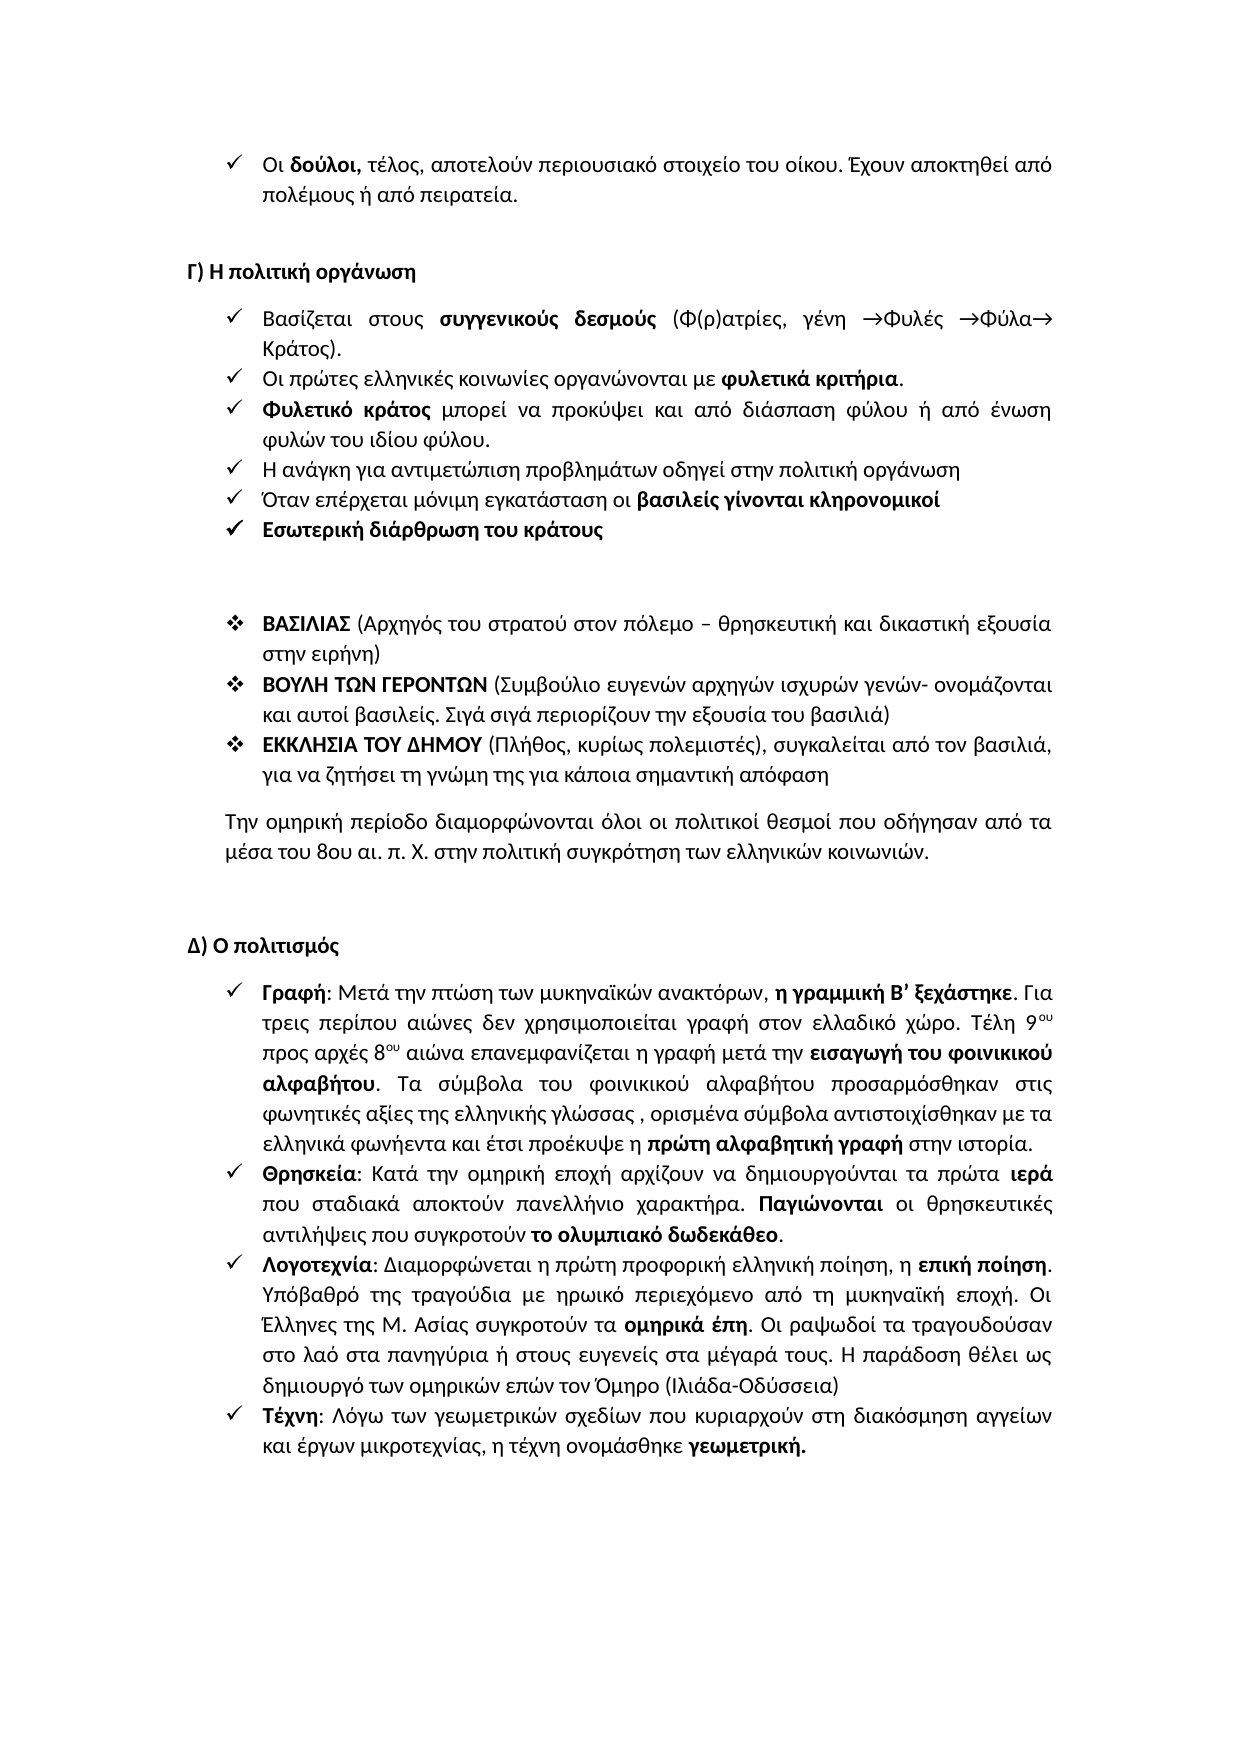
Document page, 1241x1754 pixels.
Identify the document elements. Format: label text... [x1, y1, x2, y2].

list Γραφή: Μετά την πτώση των μυκηναϊκών ανακτόρων, η γραμμική Β’ ξεχάστηκε. Για τρεις περίπου αιώνες δεν χρησιμοποιείται γραφή στον ελλαδικό χώρο. Τέλη 9ου προς αρχές 8ου αιώνα επανεμφανίζεται η γραφή μετά την εισαγωγή του φοινικικού αλφαβήτου. Τα σύμβολα του φοινικικού αλφαβήτου προσαρμόσθηκαν στις φωνητικές αξίες της ελληνικής γλώσσας , ορισμένα σύμβολα αντιστοιχίσθηκαν με τα ελληνικά φωνήεντα και έτσι προέκυψε η πρώτη αλφαβητική γραφή στην ιστορία. [225, 978, 1053, 1157]
list ΒΑΣΙΛΙΑΣ (Αρχηγός του στρατού στον πόλεμο – θρησκευτική και δικαστική εξουσία στην ειρήνη) [225, 609, 1053, 668]
list Τέχνη: Λόγω των γεωμετρικών σχεδίων που κυριαρχούν στη διακόσμηση αγγείων και έργων μικροτεχνίας, η τέχνη ονομάσθηκε γεωμετρική. [225, 1401, 1053, 1459]
list Η ανάγκη για αντιμετώπιση προβλημάτων οδηγεί στην πολιτική οργάνωση [225, 455, 1053, 483]
list Βασίζεται στους συγγενικούς δεσμούς (Φ(ρ)ατρίες, γένη →Φυλές →Φύλα→ Κράτος). [225, 304, 1053, 362]
list Λογοτεχνία: Διαμορφώνεται η πρώτη προφορική ελληνική ποίηση, η επική ποίηση. Υπόβαθρό της τραγούδια με ηρωικό περιεχόμενο από τη μυκηναϊκή εποχή. Οι Έλληνες της Μ. Ασίας συγκροτούν τα ομηρικά έπη. Οι ραψωδοί τα τραγουδούσαν στο λαό στα πανηγύρια ή στους ευγενείς στα μέγαρά τους. Η παράδοση θέλει ως δημιουργό των ομηρικών επών τον Όμηρο (Ιλιάδα-Οδύσσεια) [225, 1250, 1053, 1399]
text Γ) Η πολιτική οργάνωση [187, 257, 1053, 285]
list Οι πρώτες ελληνικές κοινωνίες οργανώνονται με φυλετικά κριτήρια. [225, 364, 1053, 393]
list Φυλετικό κράτος μπορεί να προκύψει και από διάσπαση φύλου ή από ένωση φυλών του ιδίου φύλου. [225, 395, 1053, 453]
text Δ) Ο πολιτισμός [187, 931, 1053, 959]
list ΒΟΥΛΗ ΤΩΝ ΓΕΡΟΝΤΩΝ (Συμβούλιο ευγενών αρχηγών ισχυρών γενών- ονομάζονται και αυτοί βασιλείς. Σιγά σιγά περιορίζουν την εξουσία του βασιλιά) [225, 670, 1053, 728]
list ΕΚΚΛΗΣΙΑ ΤΟΥ ΔΗΜΟΥ (Πλήθος, κυρίως πολεμιστές), συγκαλείται από τον βασιλιά, για να ζητήσει τη γνώμη της για κάποια σημαντική απόφαση [225, 730, 1053, 788]
text Την ομηρική περίοδο διαμορφώνονται όλοι οι πολιτικοί θεσμοί που οδήγησαν από τα μέσα του 8ου αι. π. Χ. στην πολιτική συγκρότηση των ελληνικών κοινωνιών. [225, 807, 1053, 866]
list Όταν επέρχεται μόνιμη εγκατάσταση οι βασιλείς γίνονται κληρονομικοί [225, 485, 1053, 513]
list Θρησκεία: Κατά την ομηρική εποχή αρχίζουν να δημιουργούνται τα πρώτα ιερά που σταδιακά αποκτούν πανελλήνιο χαρακτήρα. Παγιώνονται οι θρησκευτικές αντιλήψεις που συγκροτούν το ολυμπιακό δωδεκάθεο. [225, 1159, 1053, 1248]
list Οι δούλοι, τέλος, αποτελούν περιουσιακό στοιχείο του οίκου. Έχουν αποκτηθεί από πολέμους ή από πειρατεία. [225, 150, 1053, 208]
list Εσωτερική διάρθρωση του κράτους [225, 516, 1053, 544]
